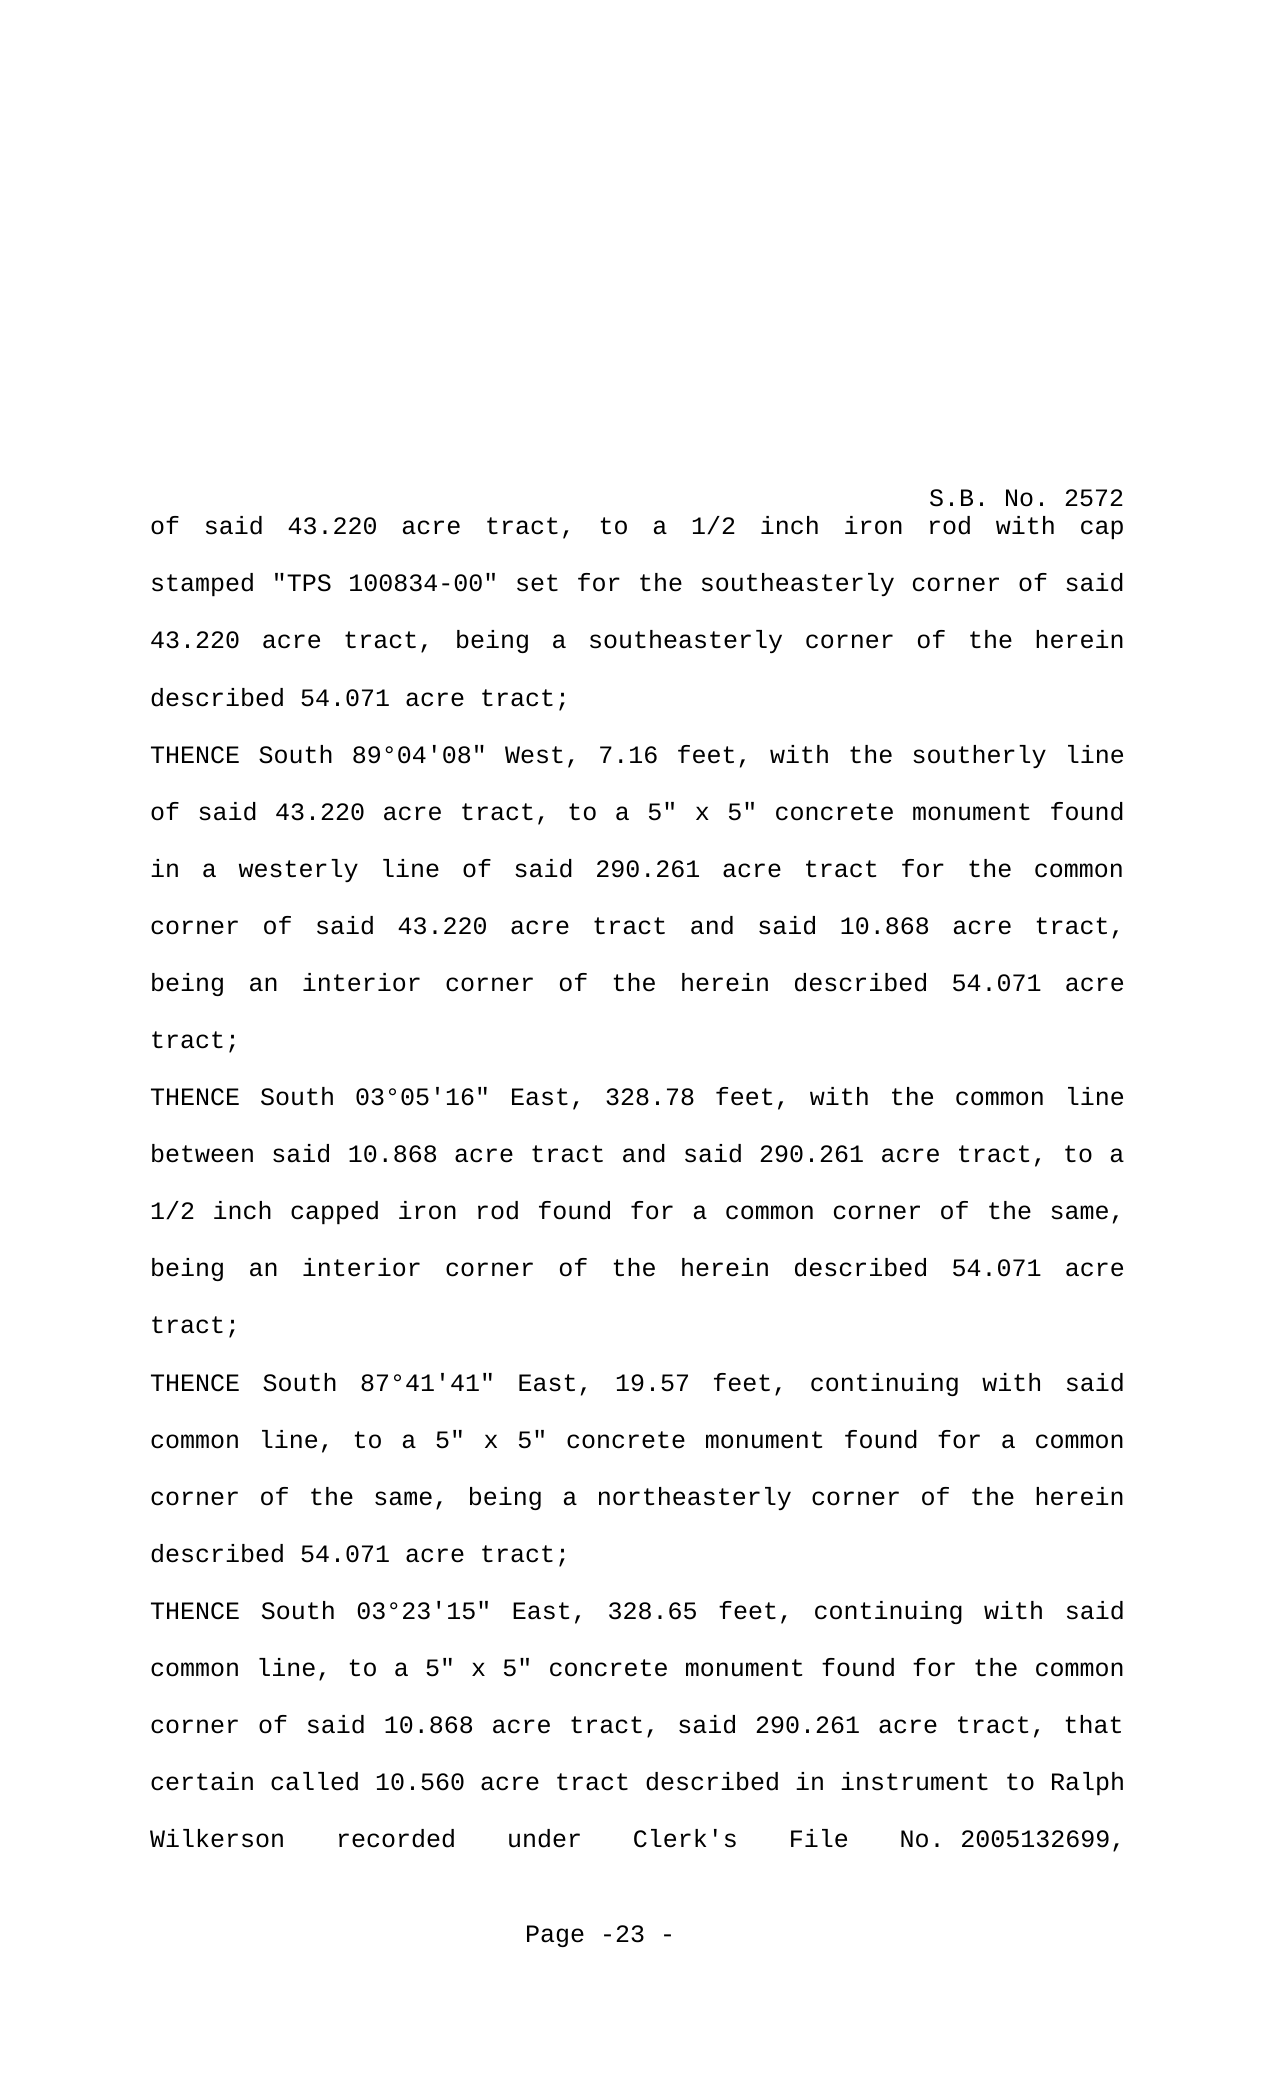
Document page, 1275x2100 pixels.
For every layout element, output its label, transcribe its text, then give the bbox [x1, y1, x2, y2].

text THENCE South 89°04'08" West, 7.16 feet, with the southerly line of said 43.220 acre tract, to a 5" x 5" concrete monument found in a westerly line of said 290.261 acre tract for the common corner of said 43.220 acre tract and said 10.868 acre tract, being an interior corner of the herein described 54.071 acre tract; [150, 742, 1125, 1056]
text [150, 514, 1125, 713]
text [150, 1598, 1125, 1855]
text THENCE South 87°41'41" East, 19.57 feet, continuing with said common line, to a 5" x 5" concrete monument found for a common corner of the same, being a northeasterly corner of the herein described 54.071 acre tract; [150, 1370, 1125, 1570]
text THENCE South 03°05'16" East, 328.78 feet, with the common line between said 10.868 acre tract and said 290.261 acre tract, to a 1/2 inch capped iron rod found for a common corner of the same, being an interior corner of the herein described 54.071 acre tract; [150, 1084, 1125, 1341]
